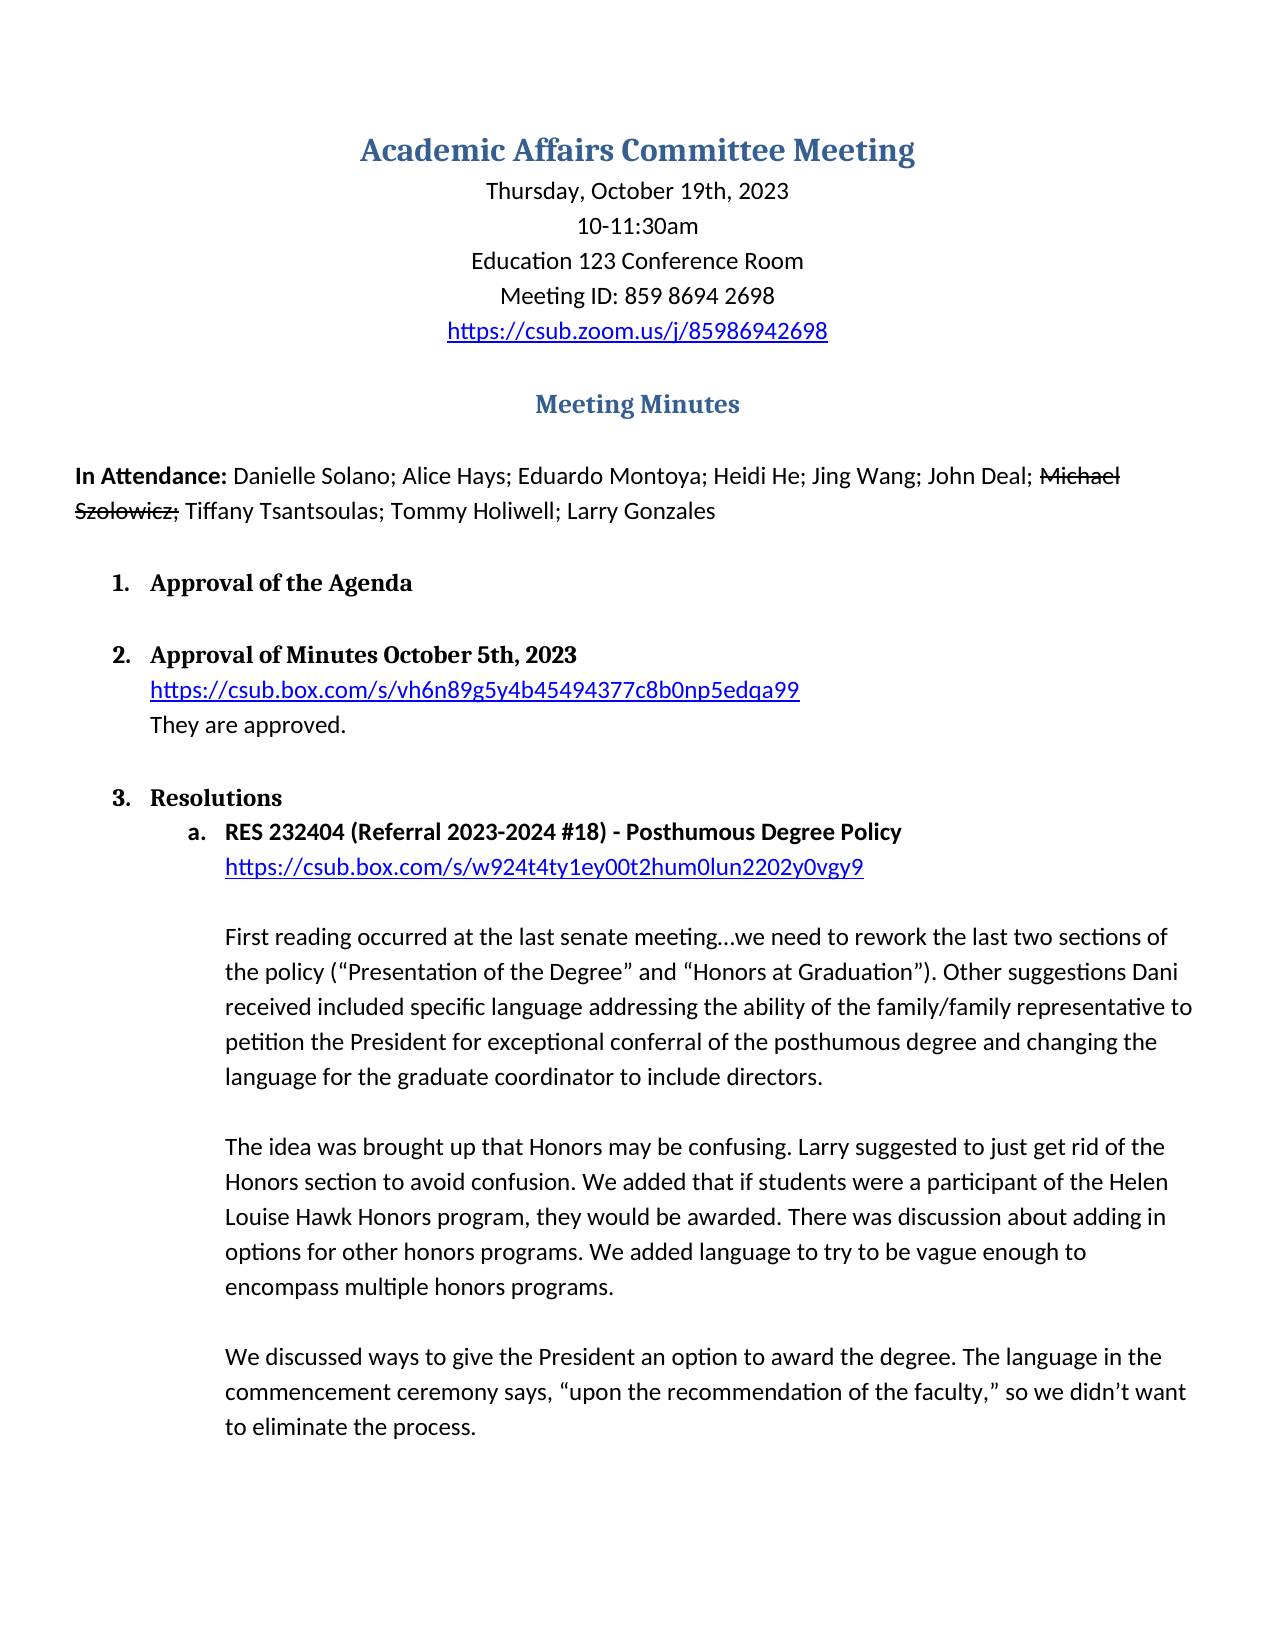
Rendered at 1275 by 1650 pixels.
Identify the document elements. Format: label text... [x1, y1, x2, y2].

subtitle Meeting Minutes [75, 389, 1200, 420]
text https://csub.zoom.us/j/85986942698 [75, 315, 1200, 346]
text We discussed ways to give the President an option to award the degree. The language in the commencement ceremony says, “upon the recommendation of the faculty,” so we didn’t want to eliminate the process. [225, 1342, 1200, 1442]
text First reading occurred at the last senate meeting…we need to rework the last two sections of the policy (“Presentation of the Degree” and “Honors at Graduation”). Other suggestions Dani received included specific language addressing the ability of the family/family representative to petition the President for exceptional conferral of the posthumous degree and changing the language for the graduate coordinator to include directors. [225, 922, 1200, 1092]
text Education 123 Conference Room [75, 245, 1200, 276]
text The idea was brought up that Honors may be confusing. Larry suggested to just get rid of the Honors section to avoid confusion. We added that if students were a participant of the Helen Louise Hawk Honors program, they would be awarded. There was discussion about adding in options for other honors programs. We added language to try to be vague enough to encompass multiple honors programs. [225, 1132, 1200, 1302]
text In Attendance: Danielle Solano; Alice Hays; Eduardo Montoya; Heidi He; Jing Wang; John Deal; Michael [75, 460, 1200, 491]
text 10-11:30am [75, 210, 1200, 241]
text Thursday, October 19th, 2023 [75, 175, 1200, 206]
text Meeting ID: 859 8694 2698 [75, 280, 1200, 311]
list RES 232404 (Referral 2023-2024 #18) - Posthumous Degree Policy https://csub.box.com/s/w924t4ty1ey00t2hum0lun2202y0vgy9 [187, 817, 1200, 882]
subtitle Approval of Minutes October 5th, 2023 [112, 641, 1200, 670]
subtitle Academic Affairs Committee Meeting [75, 131, 1200, 169]
text They are approved. [150, 709, 1200, 740]
text https://csub.box.com/s/vh6n89g5y4b45494377c8b0np5edqa99 [150, 674, 1200, 705]
subtitle Approval of the Agenda [112, 569, 1200, 598]
subtitle Resolutions [112, 783, 1200, 812]
text Szolowicz; Tiffany Tsantsoulas; Tommy Holiwell; Larry Gonzales [75, 495, 1200, 526]
